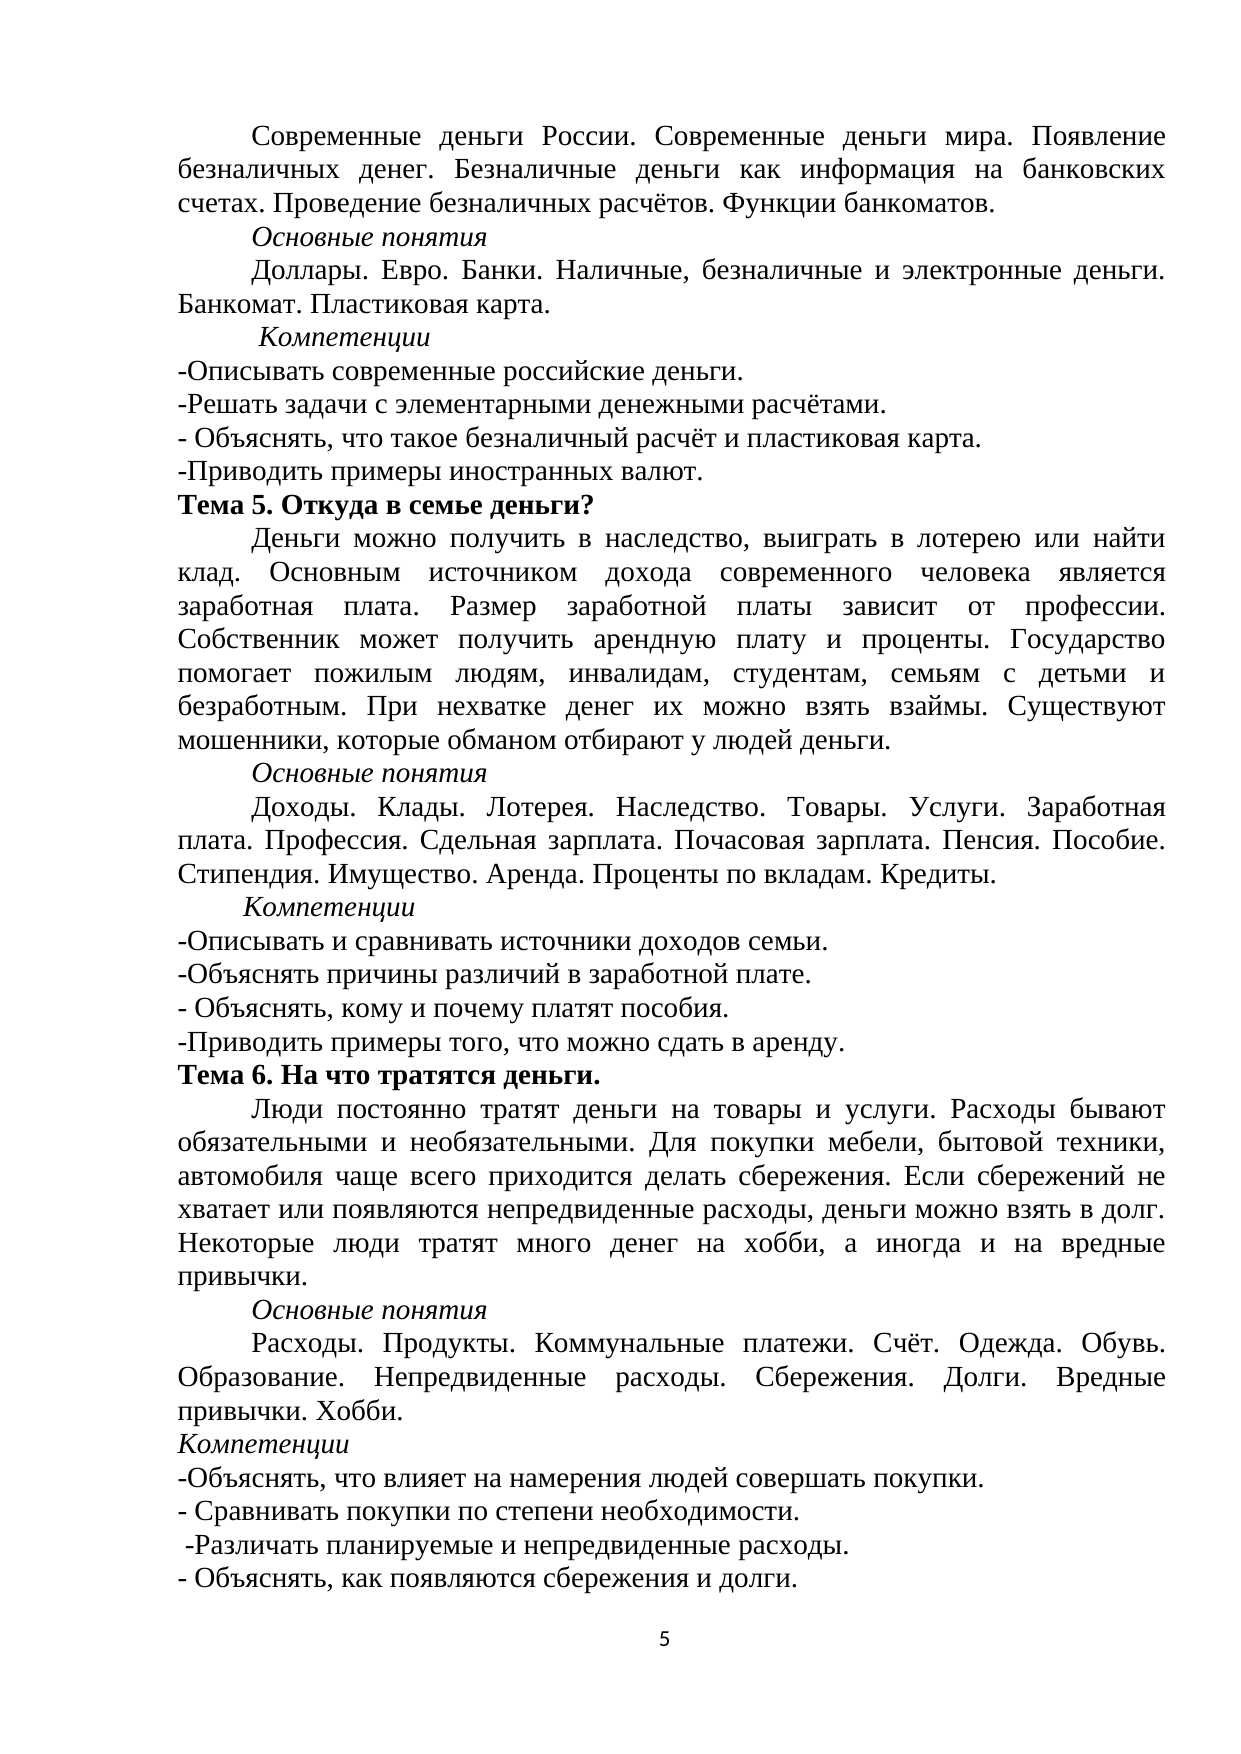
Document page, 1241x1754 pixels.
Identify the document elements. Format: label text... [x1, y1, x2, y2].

text Доллары. Евро. Банки. Наличные, безналичные и электронные деньги. Банкомат. Пластиковая карта. [177, 252, 1167, 319]
text Люди постоянно тратят деньги на товары и услуги. Расходы бывают обязательными и необязательными. Для покупки мебели, бытовой техники, автомобиля чаще всего приходится делать сбережения. Если сбережений не хватает или появляются непредвиденные расходы, деньги можно взять в долг. Некоторые люди тратят много денег на хобби, а иногда и на вредные привычки. [177, 1091, 1167, 1292]
text Доходы. Клады. Лотерея. Наследство. Товары. Услуги. Заработная плата. Профессия. Сдельная зарплата. Почасовая зарплата. Пенсия. Пособие. Стипендия. Имущество. Аренда. Проценты по вкладам. Кредиты. [177, 789, 1167, 889]
text -Описывать и сравнивать источники доходов семьи. [177, 923, 1167, 957]
text Современные деньги России. Современные деньги мира. Появление безналичных денег. Безналичные деньги как информация на банковских счетах. Проведение безналичных расчётов. Функции банкоматов. [177, 118, 1167, 219]
text - Объяснять, что такое безналичный расчёт и пластиковая карта. [177, 420, 1167, 453]
text Компетенции [177, 1426, 1167, 1460]
text Основные понятия [177, 219, 1167, 252]
text Компетенции [177, 889, 1167, 923]
text -Решать задачи с элементарными денежными расчётами. [177, 386, 1167, 420]
text - Объяснять, как появляются сбережения и долги. [177, 1560, 1167, 1594]
text -Приводить примеры иностранных валют. [177, 453, 1167, 487]
text Основные понятия [177, 1292, 1167, 1326]
text Основные понятия [177, 755, 1167, 789]
text -Описывать современные российские деньги. [177, 353, 1167, 386]
text -Объяснять, что влияет на намерения людей совершать покупки. [177, 1460, 1167, 1493]
text -Приводить примеры того, что можно сдать в аренду. [177, 1024, 1167, 1057]
text - Объяснять, кому и почему платят пособия. [177, 990, 1167, 1024]
text Деньги можно получить в наследство, выиграть в лотерею или найти клад. Основным источником дохода современного человека является заработная плата. Размер заработной платы зависит от профессии. Собственник может получить арендную плату и проценты. Государство помогает пожилым людям, инвалидам, студентам, семьям с детьми и безработным. При нехватке денег их можно взять взаймы. Существуют мошенники, которые обманом отбирают у людей деньги. [177, 521, 1167, 755]
text - Сравнивать покупки по степени необходимости. [177, 1493, 1167, 1527]
text Тема 6. На что тратятся деньги. [177, 1057, 1167, 1091]
text -Различать планируемые и непредвиденные расходы. [177, 1527, 1167, 1560]
text Расходы. Продукты. Коммунальные платежи. Счёт. Одежда. Обувь. Образование. Непредвиденные расходы. Сбережения. Долги. Вредные привычки. Хобби. [177, 1326, 1167, 1426]
text Тема 5. Откуда в семье деньги? [177, 487, 1167, 521]
text -Объяснять причины различий в заработной плате. [177, 957, 1167, 990]
text Компетенции [177, 319, 1167, 353]
